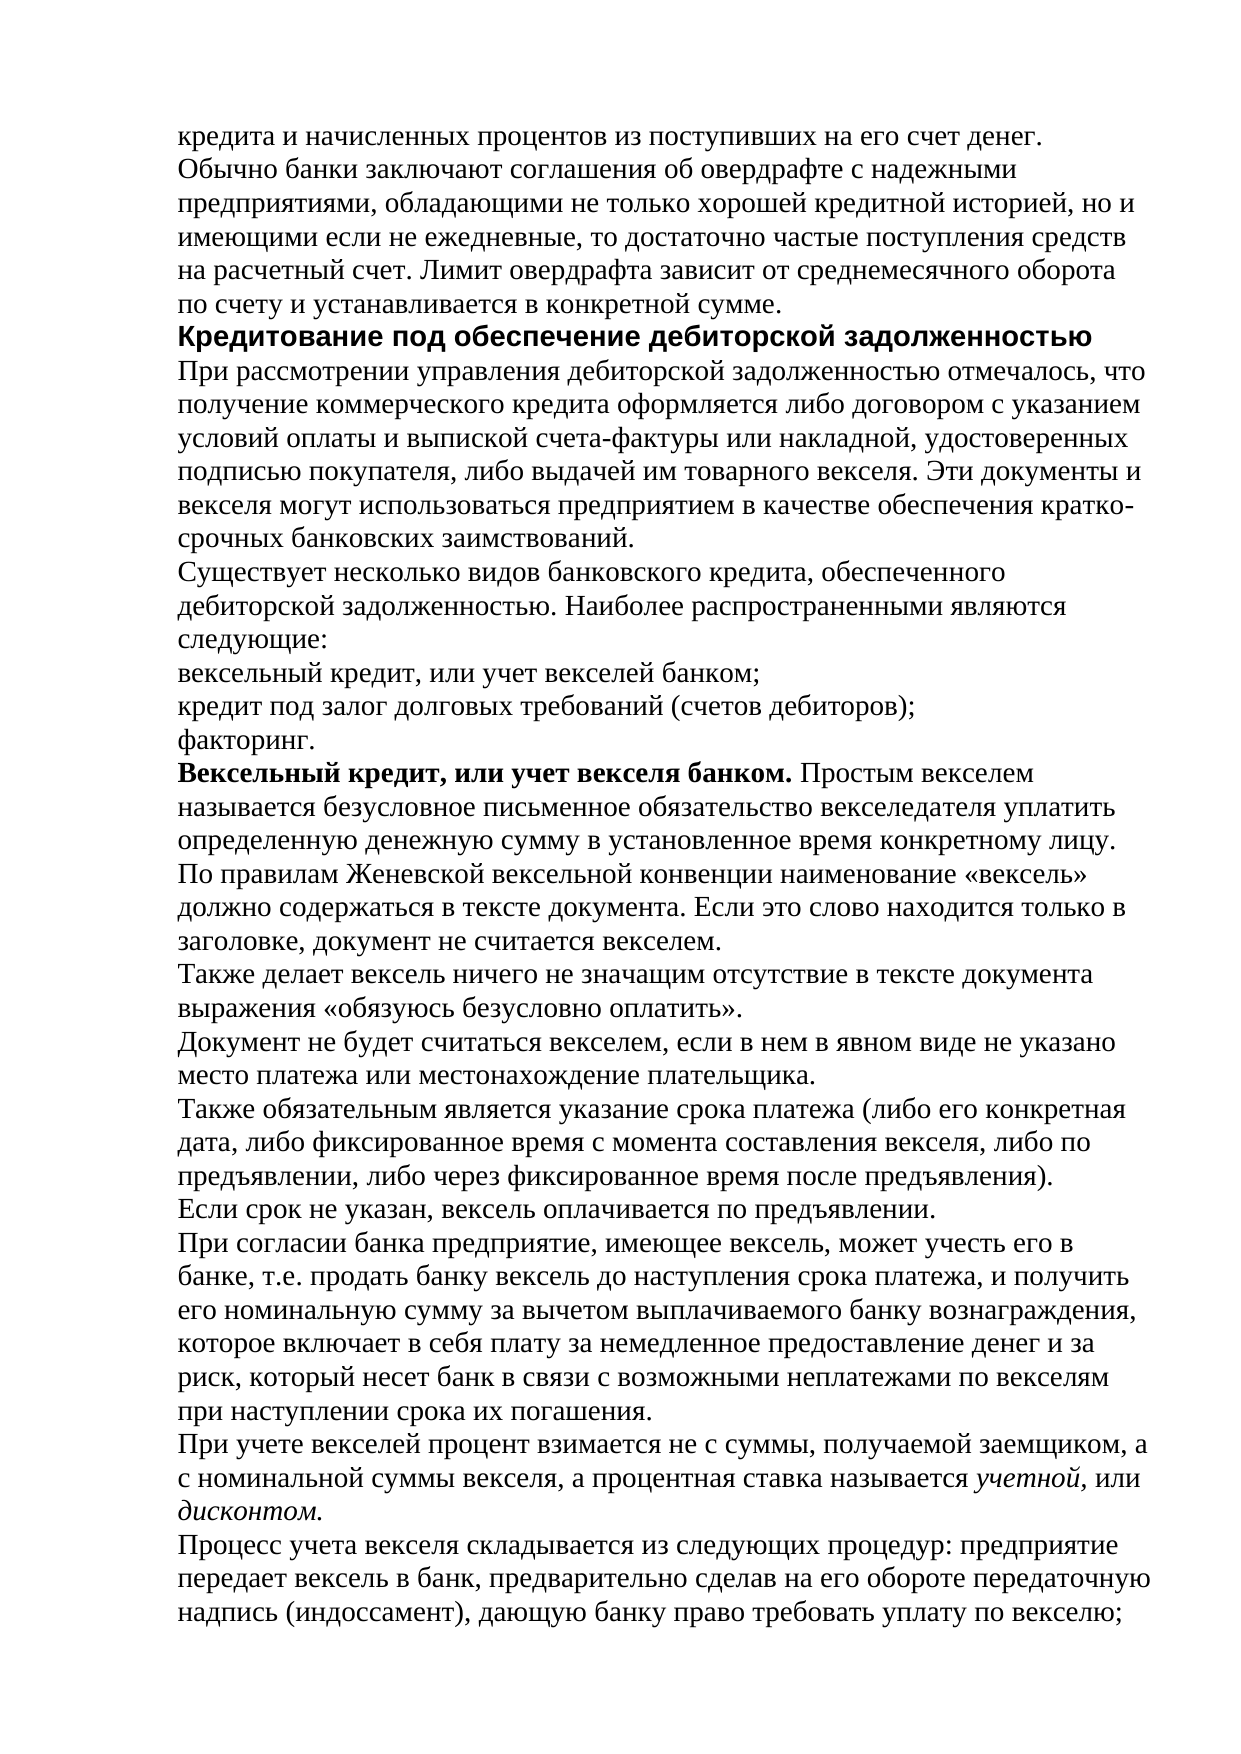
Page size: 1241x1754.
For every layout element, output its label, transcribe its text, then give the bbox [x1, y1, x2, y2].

text Если срок не указан, вексель оплачивается по предъявлении. [177, 1191, 1152, 1225]
text Вексельный кредит, или учет векселя банком. Простым векселем называется безусловное письменное обязательство векселедателя уплатить определенную денежную сумму в установленное время конкретному лицу. [177, 755, 1152, 856]
text При согласии банка предприятие, имеющее вексель, может учесть его в банке, т.е. продать банку вексель до наступления срока платежа, и получить его номинальную сумму за вычетом выплачиваемого банку вознаграждения, которое включает в себя плату за немедленное предоставление денег и за риск, который несет банк в связи с возможными неплатежами по векселям при наступлении срока их погашения. [177, 1225, 1152, 1426]
text Кредитование под обеспечение дебиторской задолженностью [177, 319, 1152, 353]
text Также делает вексель ничего не значащим отсутствие в тексте документа выражения «обязуюсь безусловно оплатить». [177, 957, 1152, 1024]
text факторинг. [177, 722, 1152, 755]
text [177, 118, 1152, 152]
text Документ не будет считаться векселем, если в нем в явном виде не указано место платежа или местонахождение плательщика. [177, 1024, 1152, 1091]
text При рассмотрении управления дебиторской задолженностью отмечалось, что получение коммерческого кредита оформляется либо договором с указанием условий оплаты и выпиской счета-фактуры или накладной, удостоверенных подписью покупателя, либо выдачей им товарного векселя. Эти документы и векселя могут использоваться предприятием в качестве обеспечения краткосрочных банковских заимствований. [177, 353, 1152, 554]
text вексельный кредит, или учет векселей банком; [177, 655, 1152, 688]
text По правилам Женевской вексельной конвенции наименование «вексель» должно содержаться в тексте документа. Если это слово находится только в заголовке, документ не считается векселем. [177, 856, 1152, 957]
text Процесс учета векселя складывается из следующих процедур: предприятие передает вексель в банк, предварительно сделав на его обороте передаточную надпись (индоссамент), дающую банку право требовать уплату по векселю; [177, 1527, 1152, 1627]
text Обычно банки заключают соглашения об овердрафте с надежными предприятиями, обладающими не только хорошей кредитной историей, но и имеющими если не ежедневные, то достаточно частые поступления средств на расчетный счет. Лимит овердрафта зависит от среднемесячного оборота по счету и устанавливается в конкретной сумме. [177, 152, 1152, 319]
text При учете векселей процент взимается не с суммы, получаемой заемщиком, а с номинальной суммы векселя, а процентная ставка называется учетной, или дисконтом. [177, 1426, 1152, 1527]
text Также обязательным является указание срока платежа (либо его конкретная дата, либо фиксированное время с момента составления векселя, либо по предъявлении, либо через фиксированное время после предъявления). [177, 1091, 1152, 1191]
text Существует несколько видов банковского кредита, обеспеченного дебиторской задолженностью. Наиболее распространенными являются следующие: [177, 554, 1152, 655]
text кредит под залог долговых требований (счетов дебиторов); [177, 688, 1152, 722]
